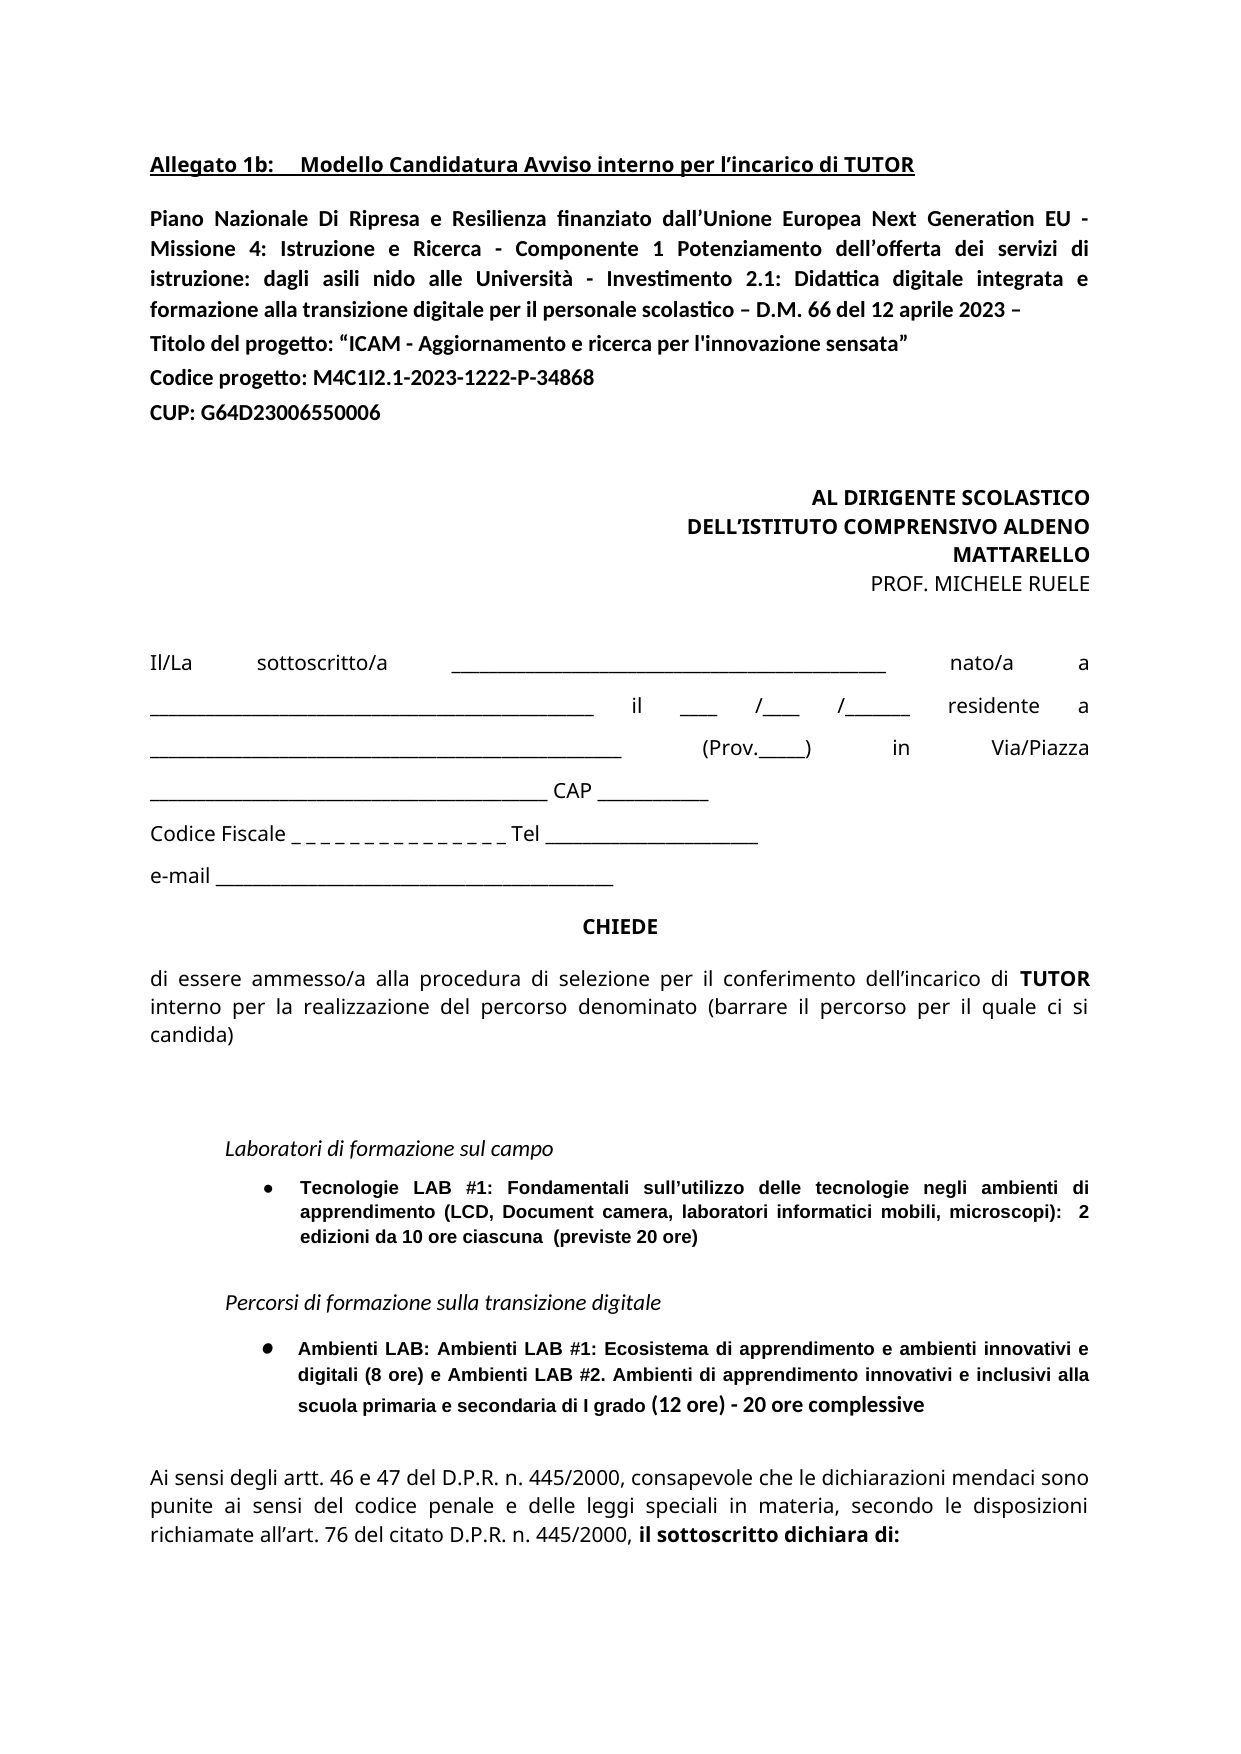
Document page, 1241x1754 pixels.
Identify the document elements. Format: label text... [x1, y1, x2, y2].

text Codice progetto: M4C1I2.1-2023-1222-P-34868 [150, 363, 1090, 391]
text Titolo del progetto: “ICAM - Aggiornamento e ricerca per l'innovazione sensata” [150, 329, 1090, 357]
list Ambienti LAB: Ambienti LAB #1: Ecosistema di apprendimento e ambienti innovativi e digitali (8 ore) e Ambienti LAB #2. Ambienti di apprendimento innovativi e inclusivi alla scuola primaria e secondaria di I grado (12 ore) - 20 ore complessive [260, 1333, 1090, 1418]
text DELL’ISTITUTO COMPRENSIVO ALDENO MATTARELLO [652, 512, 1090, 569]
list Tecnologie LAB #1: Fondamentali sull’utilizzo delle tecnologie negli ambienti di apprendimento (LCD, Document camera, laboratori informatici mobili, microscopi): 2 edizioni da 10 ore ciascuna (previste 20 ore) [262, 1176, 1090, 1248]
text Ai sensi degli artt. 46 e 47 del D.P.R. n. 445/2000, consapevole che le dichiarazioni mendaci sono punite ai sensi del codice penale e delle leggi speciali in materia, secondo le disposizioni richiamate all’art. 76 del citato D.P.R. n. 445/2000, il sottoscritto dichiara di: [150, 1463, 1090, 1548]
text CUP: G64D23006550006 [150, 398, 1090, 426]
text Piano Nazionale Di Ripresa e Resilienza finanziato dall’Unione Europea Next Generation EU - Missione 4: Istruzione e Ricerca - Componente 1 Potenziamento dell’offerta dei servizi di istruzione: dagli asili nido alle Università - Investimento 2.1: Didattica digitale integrata e formazione alla transizione digitale per il personale scolastico – D.M. 66 del 12 aprile 2023 – [150, 204, 1090, 323]
text AL DIRIGENTE SCOLASTICO [652, 483, 1090, 512]
text Codice Fiscale _ _ _ _ _ _ _ _ _ _ _ _ _ _ _ Tel _______________________ [150, 819, 1090, 847]
text Allegato 1b: Modello Candidatura Avviso interno per l’incarico di TUTOR [150, 150, 1116, 178]
text di essere ammesso/a alla procedura di selezione per il conferimento dell’incarico di TUTOR interno per la realizzazione del percorso denominato (barrare il percorso per il quale ci si candida) [150, 964, 1090, 1049]
text CHIEDE [150, 912, 1090, 941]
text PROF. MICHELE RUELE [652, 569, 1090, 597]
text Percorsi di formazione sulla transizione digitale [150, 1288, 1090, 1316]
text Laboratori di formazione sul campo [150, 1134, 1090, 1162]
text e-mail ___________________________________________ [150, 861, 1090, 890]
text Il/La sottoscritto/a _______________________________________________ nato/a a ________________________________________________ il ____ /____ /_______ residente a ___________________________________________________ (Prov._____) in Via/Piazza ___________________________________________ CAP ____________ [150, 648, 1090, 804]
